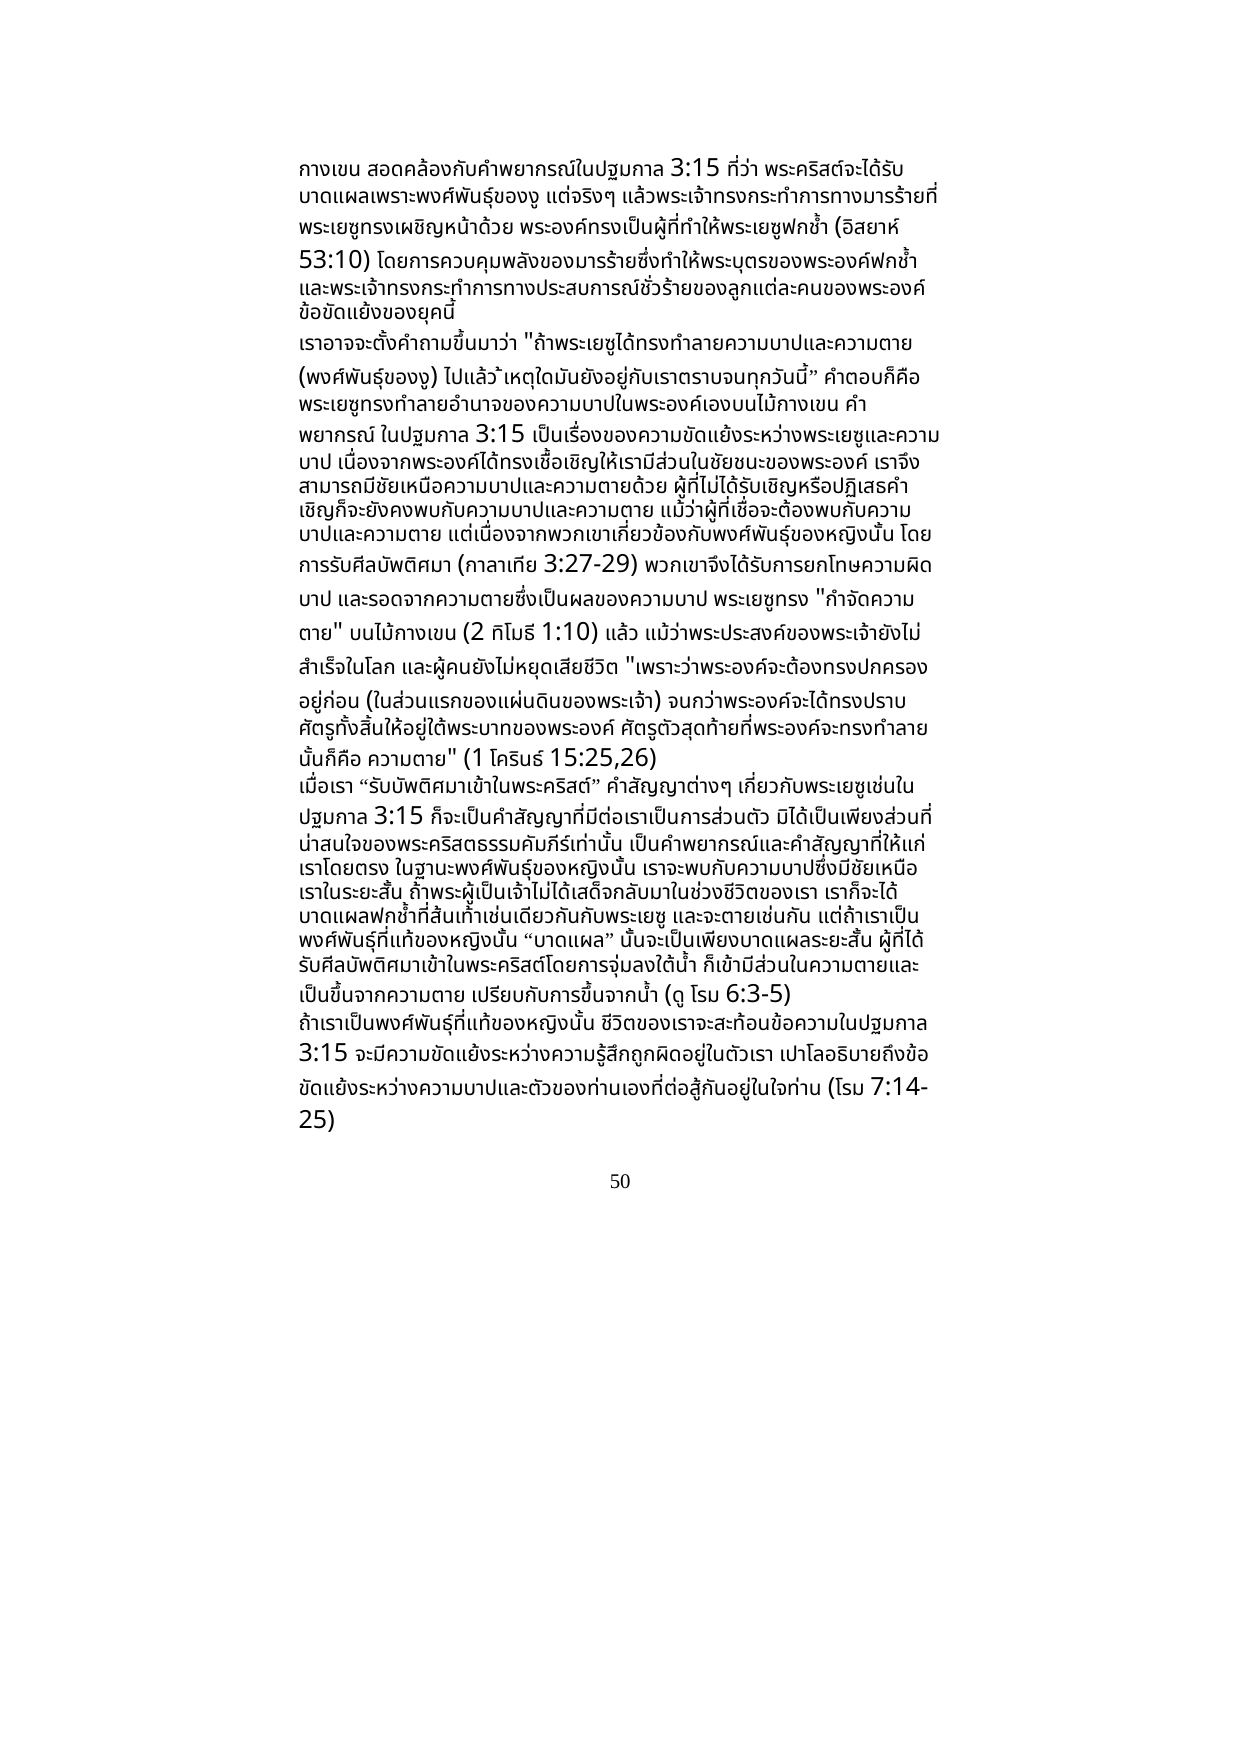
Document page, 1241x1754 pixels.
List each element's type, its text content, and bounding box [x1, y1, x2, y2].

text ข้อขัดแย้งของยุคนี้ [298, 300, 942, 324]
text เราอาจจะตั้งคำถามขึ้นมาว่า "ถ้าพระเยซูได้ทรงทำลายความบาปและความตาย (พงศ์พันธุ์ของงู) ไปแล้ว ้เหตุใดมันยังอยู่กับเราตราบจนทุกวันนี้” คำตอบก็คือ พระเยซูทรงทำลายอำนาจของความบาปในพระองค์เองบนไม้กางเขน คำพยากรณ์ ในปฐมกาล 3:15 เป็นเรื่องของความขัดแย้งระหว่างพระเยซูและความบาป เนื่องจากพระองค์ได้ทรงเชื้อเชิญให้เรามีส่วนในชัยชนะของพระองค์ เราจึงสามารถมีชัยเหนือความบาปและความตายด้วย ผู้ที่ไม่ได้รับเชิญหรือปฏิเสธคำเชิญก็จะยังคงพบกับความบาปและความตาย แม้ว่าผู้ที่เชื่อจะต้องพบกับความบาปและความตาย แต่เนื่องจากพวกเขาเกี่ยวข้องกับพงศ์พันธุ์ของหญิงนั้น โดยการรับศีลบัพติศมา (กาลาเทีย 3:27-29) พวกเขาจึงได้รับการยกโทษความผิดบาป และรอดจากความตายซึ่งเป็นผลของความบาป พระเยซูทรง "กำจัดความตาย" บนไม้กางเขน (2 ทิโมธี 1:10) แล้ว แม้ว่าพระประสงค์ของพระเจ้ายังไม่สำเร็จในโลก และผู้คนยังไม่หยุดเสียชีวิต "เพราะว่าพระองค์จะต้องทรงปกครองอยู่ก่อน (ในส่วนแรกของแผ่นดินของพระเจ้า) จนกว่าพระองค์จะได้ทรงปราบศัตรูทั้งสิ้นให้อยู่ใต้พระบาทของพระองค์ ศัตรูตัวสุดท้ายที่พระองค์จะทรงทำลายนั้นก็คือ ความตาย" (1โครินธ์ 15:25,26) [298, 324, 942, 774]
text เมื่อเรา “รับบัพติศมาเข้าในพระคริสต์” คำสัญญาต่างๆ เกี่ยวกับพระเยซูเช่นในปฐมกาล 3:15 ก็จะเป็นคำสัญญาที่มีต่อเราเป็นการส่วนตัว มิได้เป็นเพียงส่วนที่น่าสนใจของพระคริสตธรรมคัมภีร์เท่านั้น เป็นคำพยากรณ์และคำสัญญาที่ให้แก่เราโดยตรง ในฐานะพงศ์พันธุ์ของหญิงนั้น เราจะพบกับความบาปซึ่งมีชัยเหนือเราในระยะสั้น ถ้าพระผู้เป็นเจ้าไม่ได้เสด็จกลับมาในช่วงชีวิตของเรา เราก็จะได้บาดแผลฟกช้ำที่ส้นเท้าเช่นเดียวกันกับพระเยซู และจะตายเช่นกัน แต่ถ้าเราเป็นพงศ์พันธุ์ที่แท้ของหญิงนั้น “บาดแผล” นั้นจะเป็นเพียงบาดแผลระยะสั้น ผู้ที่ได้รับศีลบัพติศมาเข้าในพระคริสต์โดยการจุ่มลงใต้น้ำ ก็เข้ามีส่วนในความตายและเป็นขึ้นจากความตาย เปรียบกับการขึ้นจากน้ำ (ดู โรม 6:3-5) [298, 774, 942, 1010]
text ถ้าเราเป็นพงศ์พันธุ์ที่แท้ของหญิงนั้น ชีวิตของเราจะสะท้อนข้อความในปฐมกาล 3:15 จะมีความขัดแย้งระหว่างความรู้สึกถูกผิดอยู่ในตัวเรา เปาโลอธิบายถึงข้อขัดแย้งระหว่างความบาปและตัวของท่านเองที่ต่อสู้กันอยู่ในใจท่าน (โรม 7:14-25) [298, 1010, 942, 1136]
text โทษของความบาปหรือพงศ์พันธุ์ของงู ได้รับการอภัยให้โดยการที่พระเยซูทรงถูกตรึงที่ไม้กางเขน ข้อความที่กล่าวถึงชัยชนะของพระคริสต์เหนือความบาปอยู่ในรูปของอดีตกาล บาดแผลที่ส้นเท้าหมายถึงการสิ้นพระชนม์ของพระเยซูเป็นเวลา 3 วัน การฟื้นคืนพระชนม์ของพระองค์พิสูจน์ให้เห็นว่า บาดแผลนั้นเป็นบาดแผลชั่วคราว เมื่อเทียบกับการตีจนถึงตายที่พระองค์หยิบยื่นให้ความบาป บันทึกทางประวัติศาสตร์บ่งชี้ชัดว่าผู้ที่ถูกตรึงกางเขนจะถูกตอกตะปูทะลุส้นเท้าให้ติดกับไม้กางเขน พระเยซูทรงได้รับบาดแผลที่ส้นเท้าเมื่อพระองค์ทรงสิ้นพระชนม์ อิสยาห์ 53:4-5 เขียนบรรยายไว้ว่า พระเยซูทรง "ฟกช้ำ" เพราะถูกพระเจ้าโบยตีบนไม้กางเขน สอดคล้องกับคำพยากรณ์ในปฐมกาล 3:15 ที่ว่า พระคริสต์จะได้รับบาดแผลเพราะพงศ์พันธุ์ของงู แต่จริงๆ แล้วพระเจ้าทรงกระทำการทางมารร้ายที่พระเยซูทรงเผชิญหน้าด้วย พระองค์ทรงเป็นผู้ที่ทำให้พระเยซูฟกช้ำ (อิสยาห์ 53:10) โดยการควบคุมพลังของมารร้ายซึ่งทำให้พระบุตรของพระองค์ฟกช้ำ และพระเจ้าทรงกระทำการทางประสบการณ์ชั่วร้ายของลูกแต่ละคนของพระองค์ [298, 150, 942, 300]
